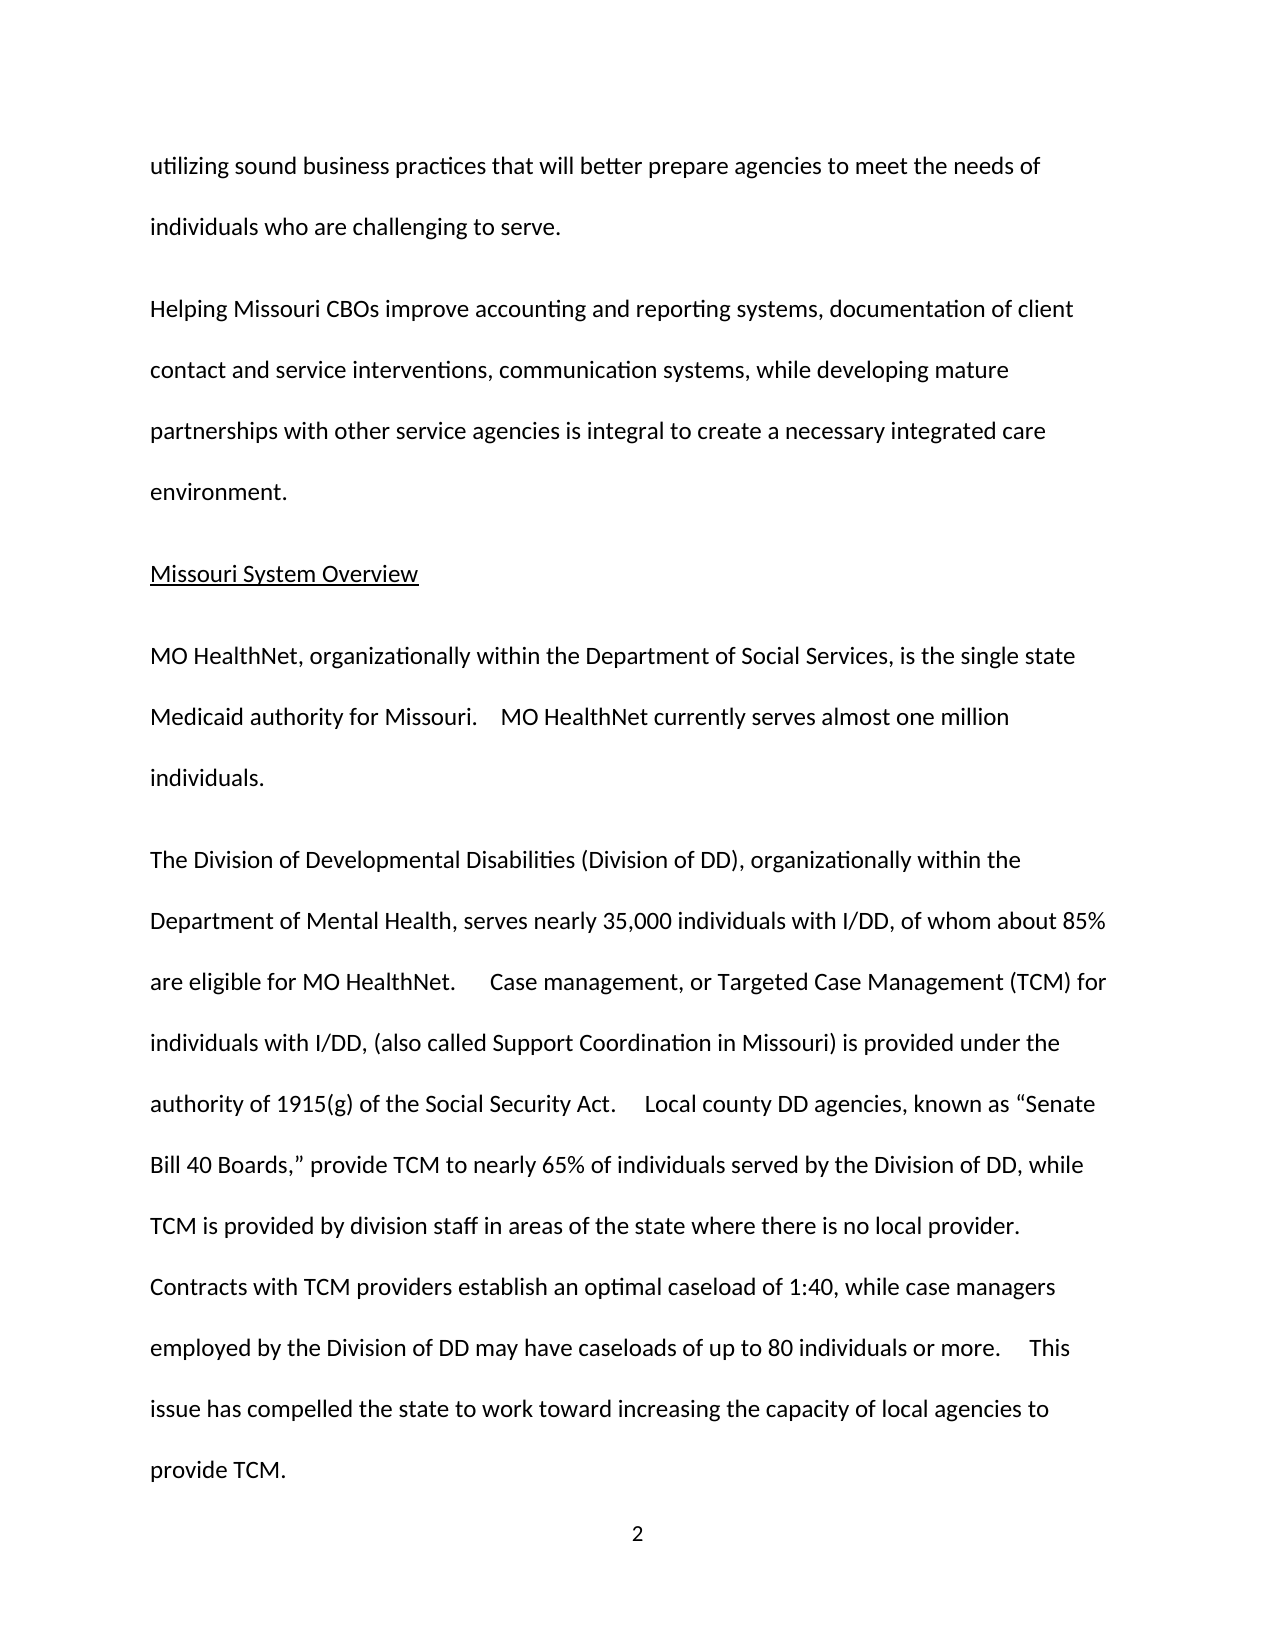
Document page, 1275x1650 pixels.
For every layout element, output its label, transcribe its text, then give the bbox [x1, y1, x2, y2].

text The Division of Developmental Disabilities (Division of DD), organizationally within the Department of Mental Health, serves nearly 35,000 individuals with I/DD, of whom about 85% are eligible for MO HealthNet. Case management, or Targeted Case Management (TCM) for individuals with I/DD, (also called Support Coordination in Missouri) is provided under the authority of 1915(g) of the Social Security Act. Local county DD agencies, known as “Senate Bill 40 Boards,” provide TCM to nearly 65% of individuals served by the Division of DD, while TCM is provided by division staff in areas of the state where there is no local provider. Contracts with TCM providers establish an optimal caseload of 1:40, while case managers employed by the Division of DD may have caseloads of up to 80 individuals or more. This issue has compelled the state to work toward increasing the capacity of local agencies to provide TCM. [150, 844, 1125, 1485]
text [150, 150, 1125, 242]
text MO HealthNet, organizationally within the Department of Social Services, is the single state Medicaid authority for Missouri. MO HealthNet currently serves almost one million individuals. [150, 640, 1125, 792]
text Missouri System Overview [150, 558, 1125, 588]
text Helping Missouri CBOs improve accounting and reporting systems, documentation of client contact and service interventions, communication systems, while developing mature partnerships with other service agencies is integral to create a necessary integrated care environment. [150, 293, 1125, 507]
